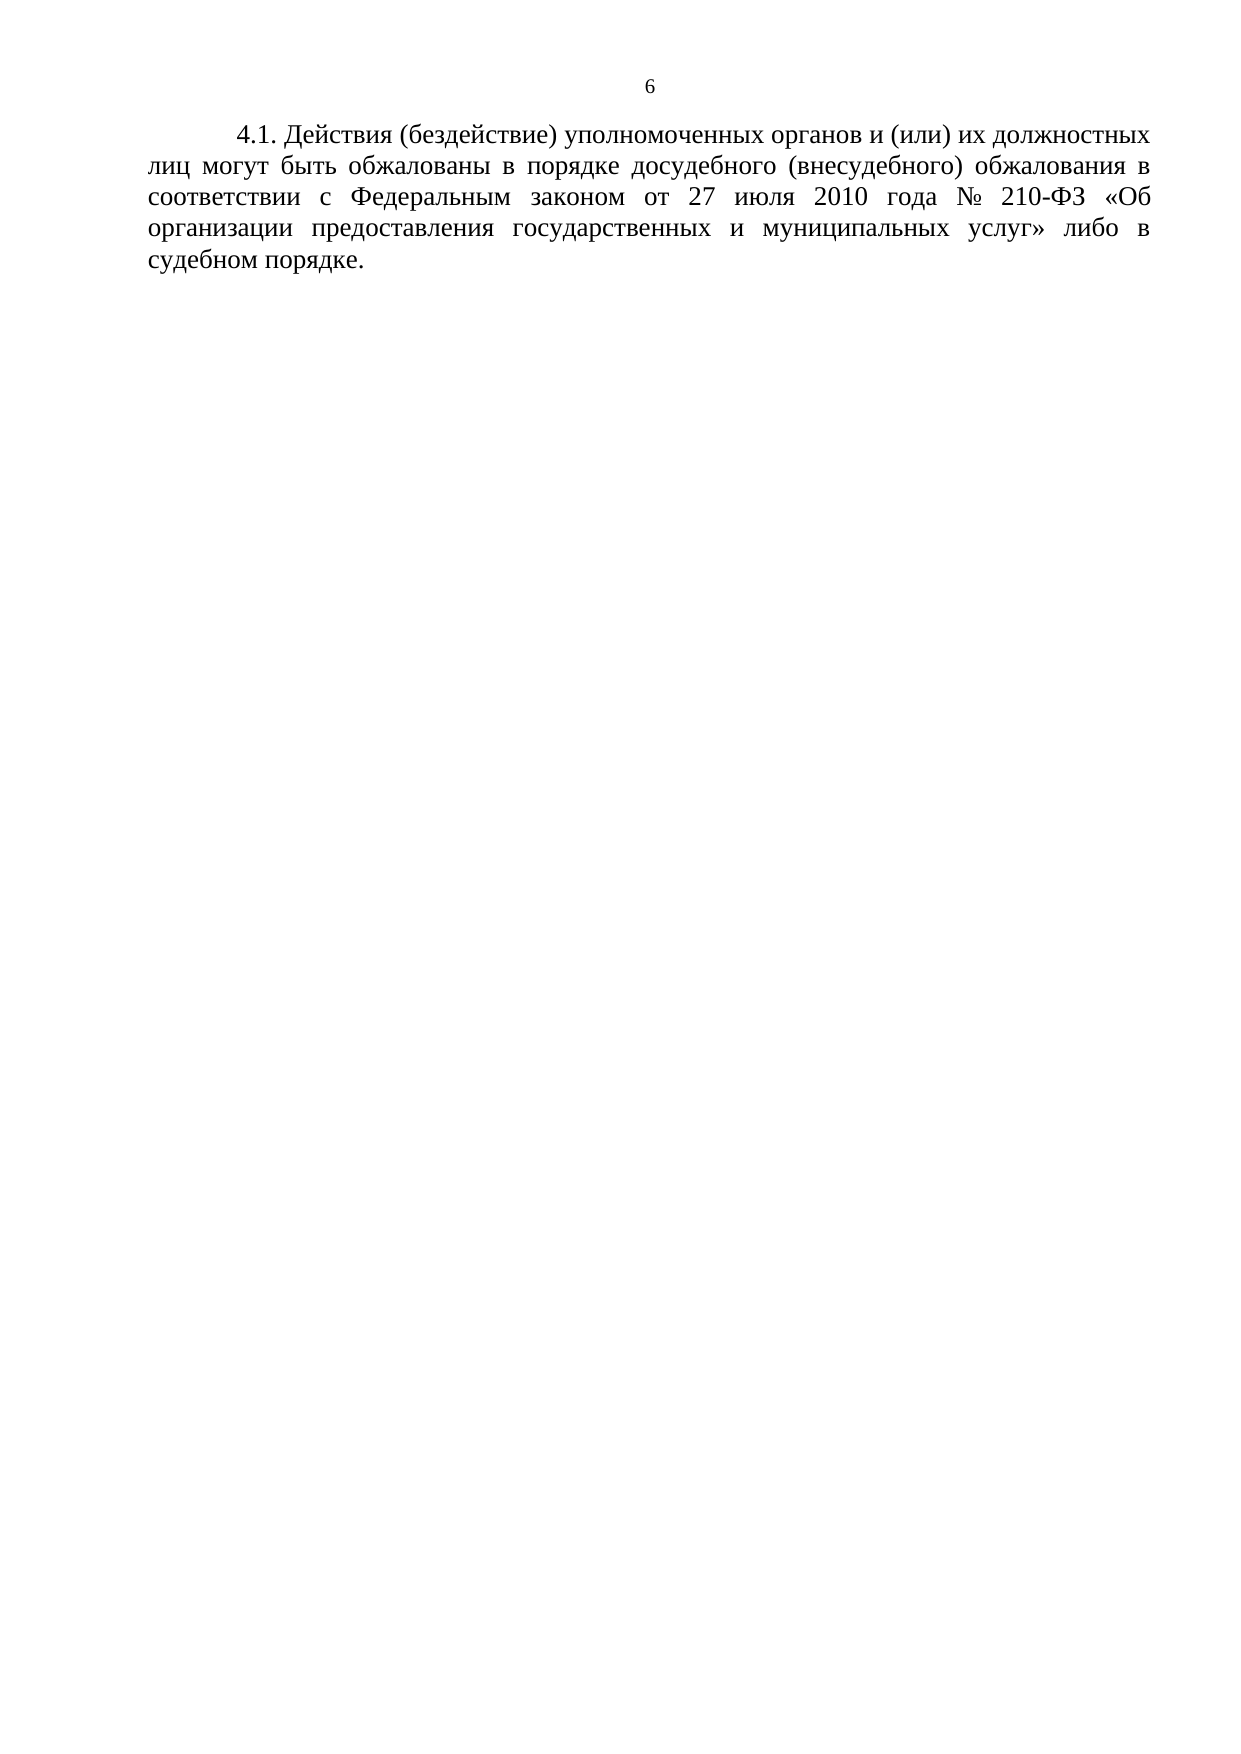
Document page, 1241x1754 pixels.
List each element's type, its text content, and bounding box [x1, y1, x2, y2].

text 4.1. Действия (бездействие) уполномоченных органов и (или) их должностных лиц могут быть обжалованы в порядке досудебного (внесудебного) обжалования в соответствии с Федеральным законом от 27 июля 2010 года № 210-ФЗ «Об организации предоставления государственных и муниципальных услуг» либо в судебном порядке. [148, 118, 1152, 274]
